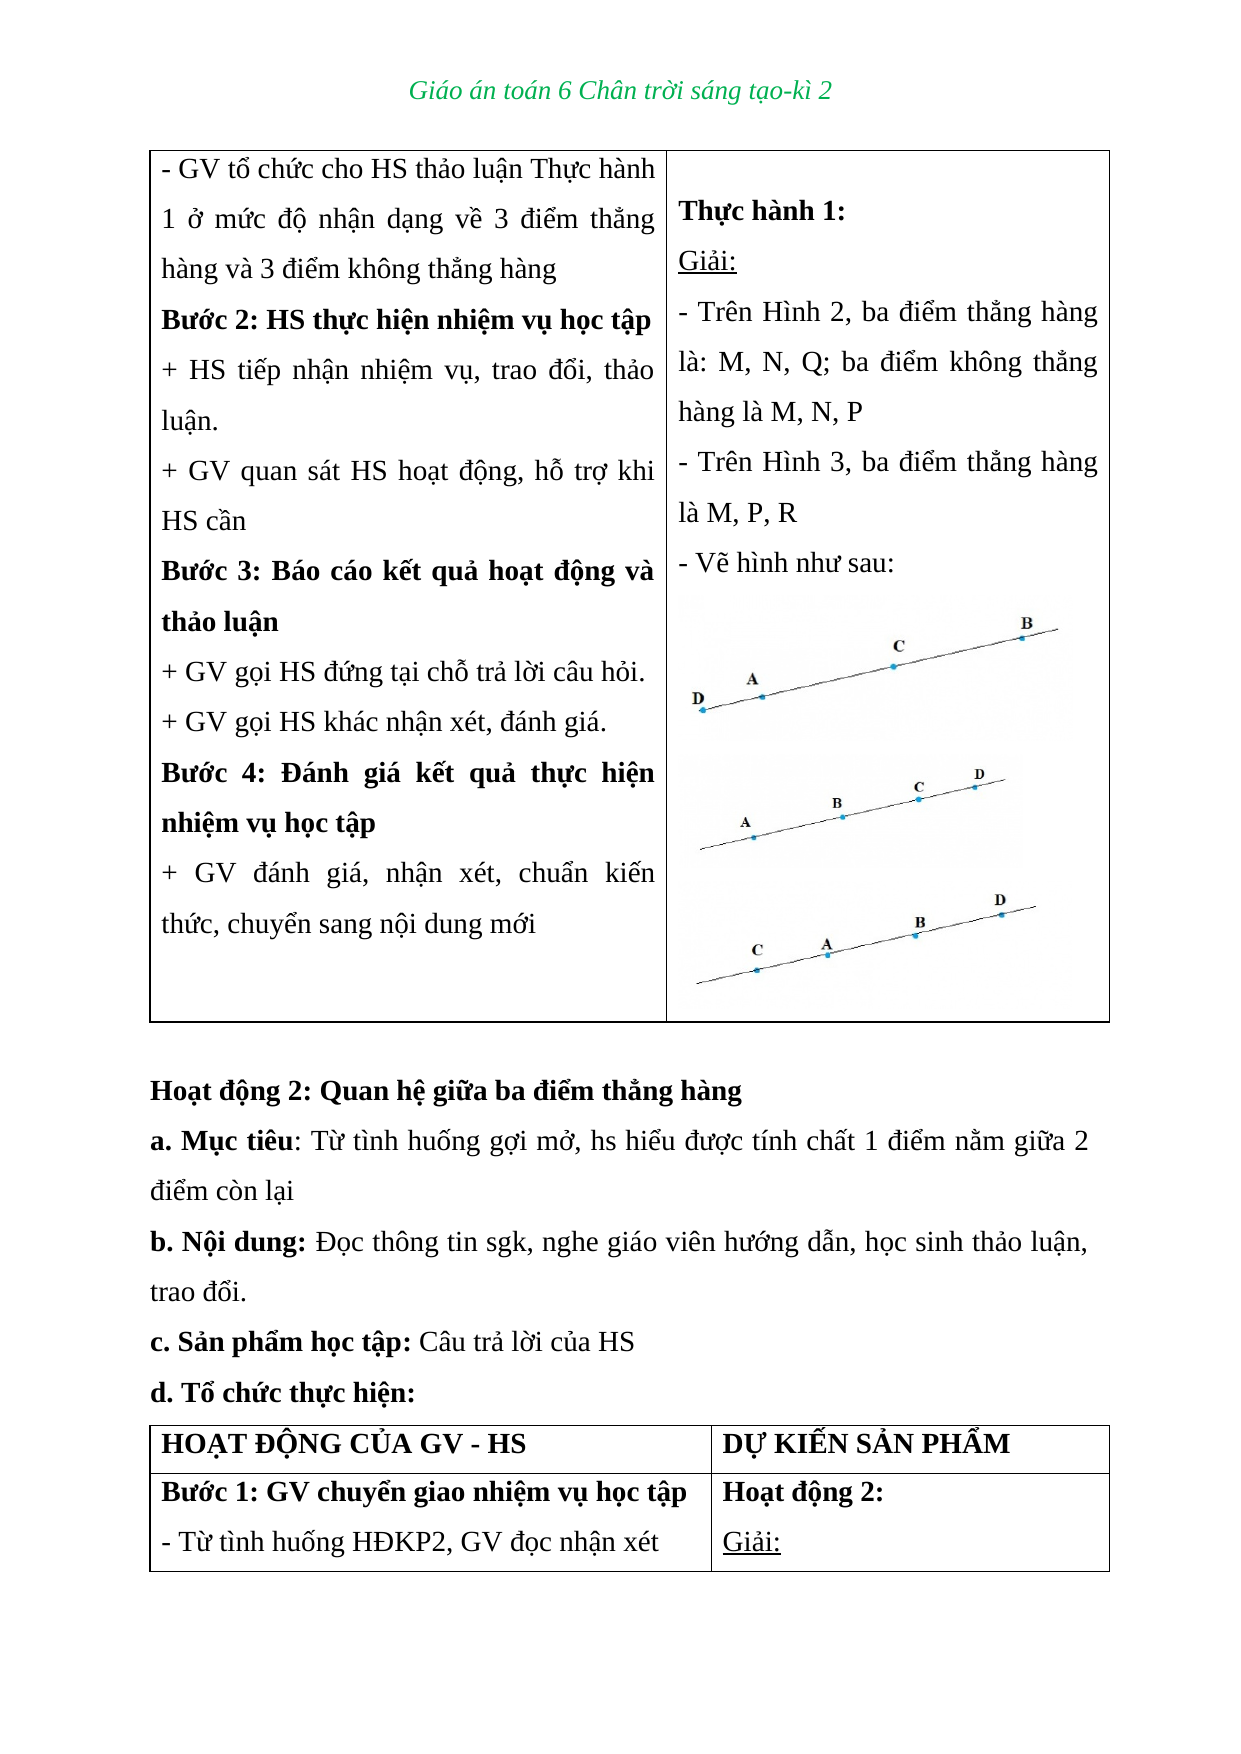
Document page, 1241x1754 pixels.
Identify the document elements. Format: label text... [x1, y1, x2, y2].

text b. Nội dung: Đọc thông tin sgk, nghe giáo viên hướng dẫn, học sinh thảo luận, trao đổi. [150, 1224, 1090, 1308]
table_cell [712, 1474, 1109, 1571]
text c. Sản phẩm học tập: Câu trả lời của HS [150, 1324, 1090, 1358]
picture [678, 595, 1073, 741]
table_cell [151, 1474, 711, 1571]
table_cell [151, 151, 666, 1021]
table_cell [667, 151, 1109, 1021]
text Hoạt động 2: Quan hệ giữa ba điểm thẳng hàng [150, 1073, 1090, 1106]
text d. Tổ chức thực hiện: [150, 1375, 1090, 1408]
picture [678, 754, 1023, 868]
text a. Mục tiêu: Từ tình huống gợi mở, hs hiểu được tính chất 1 điểm nằm giữa 2 điểm còn lại [150, 1123, 1090, 1207]
picture [678, 881, 1072, 1009]
table_header HOẠT ĐỘNG CỦA GV - HS [151, 1426, 711, 1473]
table_header DỰ KIẾN SẢN PHẨM [712, 1426, 1109, 1473]
